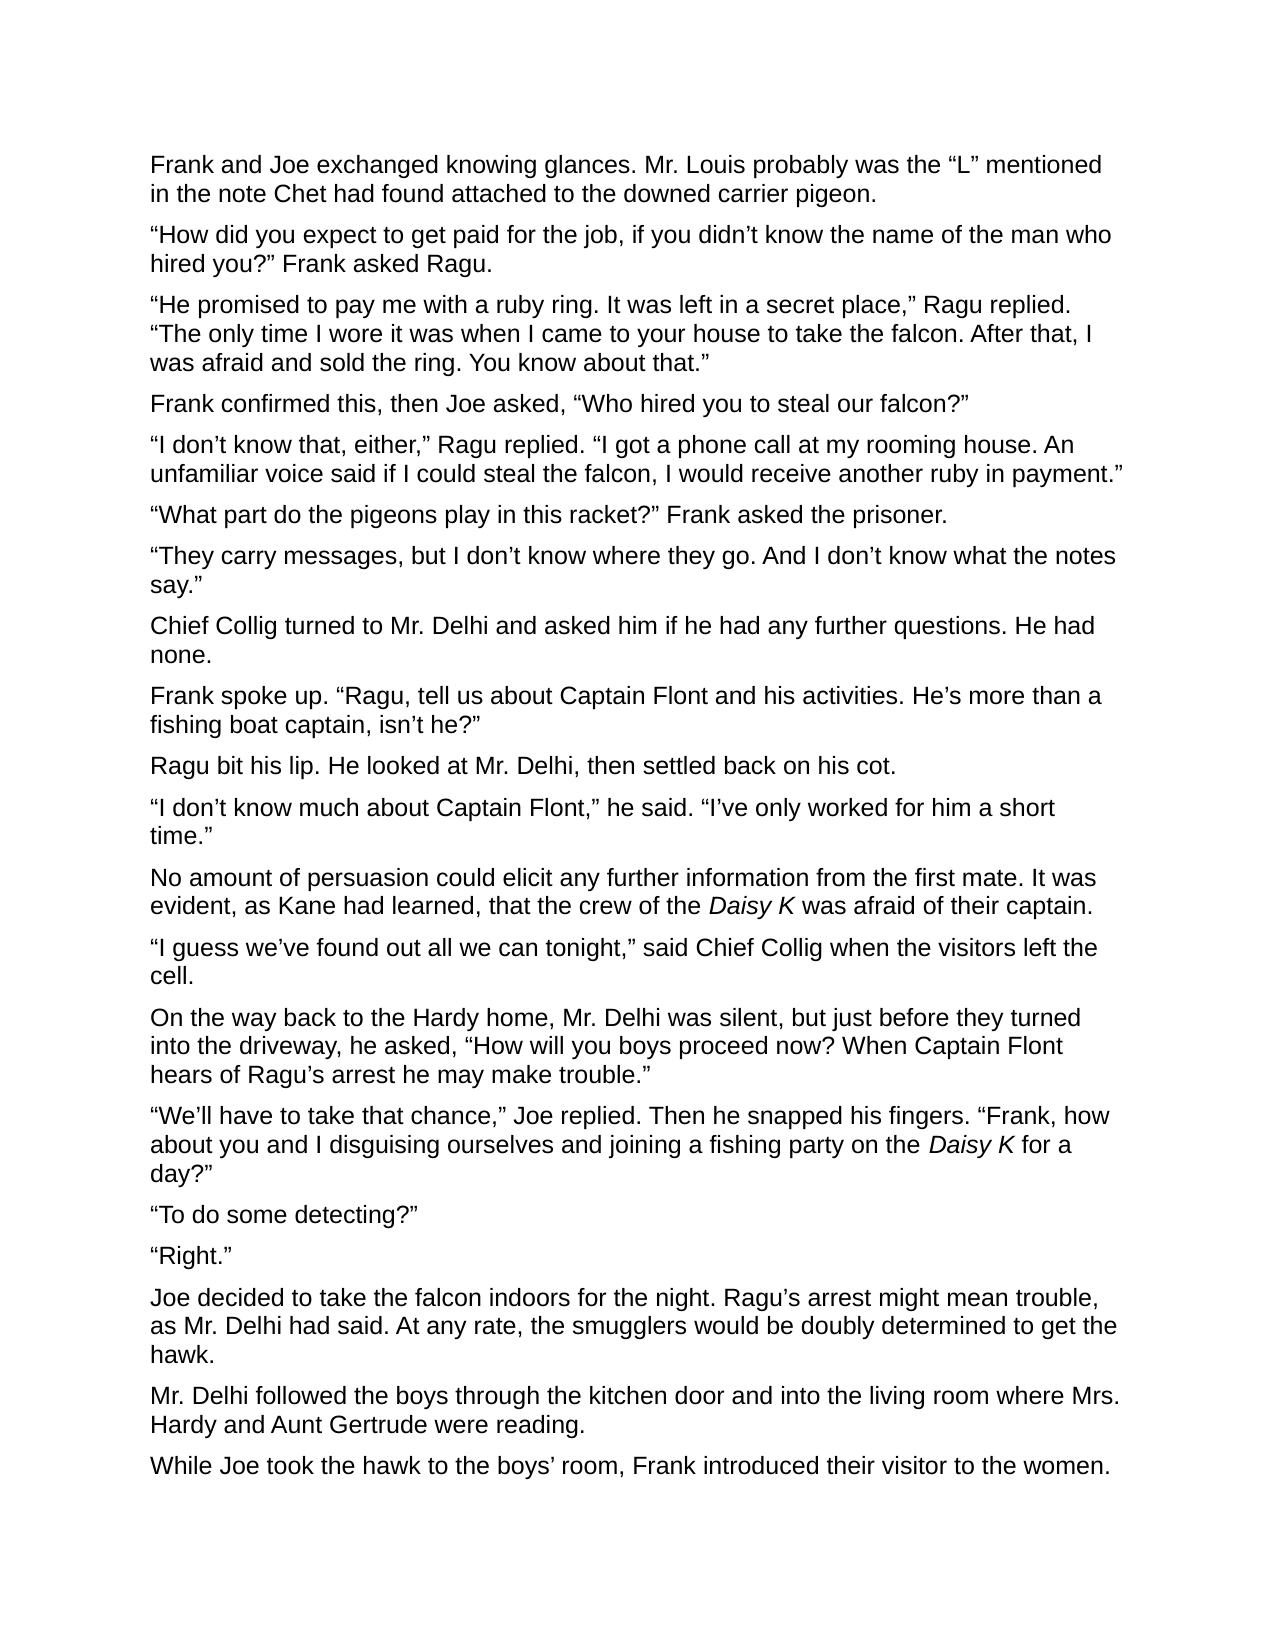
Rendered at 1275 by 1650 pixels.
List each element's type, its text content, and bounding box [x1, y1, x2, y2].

text “What part do the pigeons play in this racket?” Frank asked the prisoner. [150, 500, 1125, 529]
text Chief Collig turned to Mr. Delhi and asked him if he had any further questions. He had none. [150, 611, 1125, 669]
text “Right.” [150, 1241, 1125, 1270]
text “How did you expect to get paid for the job, if you didn’t know the name of the man who hired you?” Frank asked Ragu. [150, 220, 1125, 277]
text “I guess we’ve found out all we can tonight,” said Chief Collig when the visitors left the cell. [150, 932, 1125, 990]
text “I don’t know much about Captain Flont,” he said. “I’ve only worked for him a short time.” [150, 792, 1125, 850]
text “To do some detecting?” [150, 1200, 1125, 1229]
text “They carry messages, but I don’t know where they go. And I don’t know what the notes say.” [150, 541, 1125, 599]
text Ragu bit his lip. He looked at Mr. Delhi, then settled back on his cot. [150, 751, 1125, 780]
text Frank spoke up. “Ragu, tell us about Captain Flont and his activities. He’s more than a fishing boat captain, isn’t he?” [150, 681, 1125, 739]
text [150, 1451, 1125, 1480]
text Mr. Delhi followed the boys through the kitchen door and into the living room where Mrs. Hardy and Aunt Gertrude were reading. [150, 1381, 1125, 1439]
text Joe decided to take the falcon indoors for the night. Ragu’s arrest might mean trouble, as Mr. Delhi had said. At any rate, the smugglers would be doubly determined to get the hawk. [150, 1282, 1125, 1369]
text No amount of persuasion could elicit any further information from the first mate. It was evident, as Kane had learned, that the crew of the Daisy K was afraid of their captain. [150, 862, 1125, 920]
text On the way back to the Hardy home, Mr. Delhi was silent, but just before they turned into the driveway, he asked, “How will you boys proceed now? When Captain Flont hears of Ragu’s arrest he may make trouble.” [150, 1002, 1125, 1089]
text “I don’t know that, either,” Ragu replied. “I got a phone call at my rooming house. An unfamiliar voice said if I could steal the falcon, I would receive another ruby in payment.” [150, 430, 1125, 487]
text Frank confirmed this, then Joe asked, “Who hired you to steal our falcon?” [150, 389, 1125, 417]
text Frank and Joe exchanged knowing glances. Mr. Louis probably was the “L” mentioned in the note Chet had found attached to the downed carrier pigeon. [150, 150, 1125, 207]
text “We’ll have to take that chance,” Joe replied. Then he snapped his fingers. “Frank, how about you and I disguising ourselves and joining a fishing party on the Daisy K for a day?” [150, 1101, 1125, 1187]
text “He promised to pay me with a ruby ring. It was left in a secret place,” Ragu replied. “The only time I wore it was when I came to your house to take the falcon. After that, I was afraid and sold the ring. You know about that.” [150, 290, 1125, 376]
